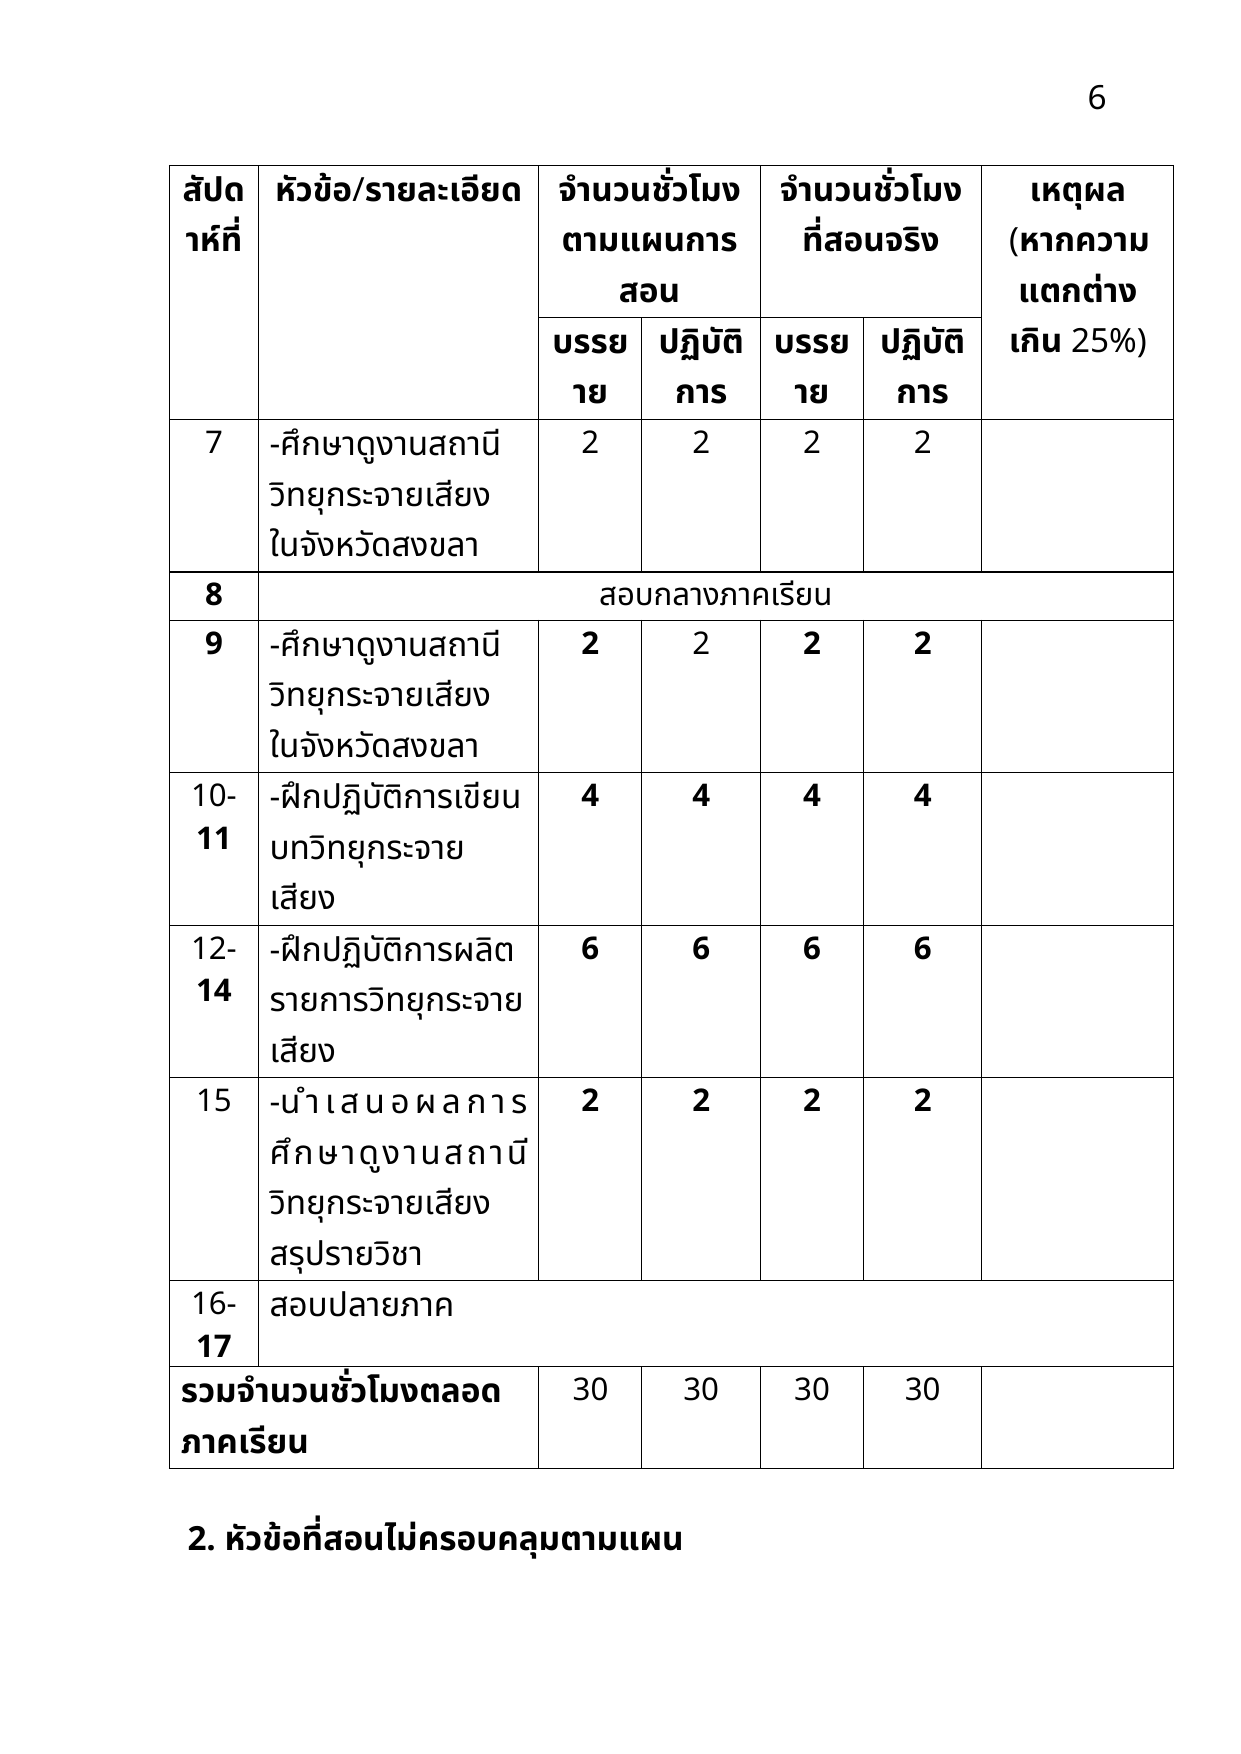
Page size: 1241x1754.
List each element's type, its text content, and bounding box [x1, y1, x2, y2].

table_header จำนวนชั่วโมง ตามแผนการสอน [539, 166, 760, 317]
table_cell 2 [539, 621, 641, 772]
table_cell -ศึกษาดูงานสถานีวิทยุกระจายเสียง ในจังหวัดสงขลา [259, 621, 538, 772]
table_cell 16-17 [170, 1281, 258, 1366]
table_cell 6 [642, 926, 760, 1077]
table_cell [982, 1078, 1173, 1280]
table_header หัวข้อ/รายละเอียด [259, 166, 538, 419]
table_cell -ฝึกปฏิบัติการผลิตรายการวิทยุกระจายเสียง [259, 926, 538, 1077]
table_cell [982, 621, 1173, 772]
table_cell สอบกลางภาคเรียน [259, 573, 1173, 619]
table_cell 9 [170, 621, 258, 772]
table_cell 2 [539, 1078, 641, 1280]
table_cell 4 [642, 773, 760, 924]
table_cell บรรยาย [539, 318, 641, 419]
table_cell 4 [539, 773, 641, 924]
table_cell บรรยาย [761, 318, 863, 419]
table_cell สอบปลายภาค [259, 1281, 1173, 1366]
table_cell 2 [539, 420, 641, 571]
table_header จำนวนชั่วโมง ที่สอนจริง [761, 166, 981, 317]
table_cell 6 [539, 926, 641, 1077]
table_header สัปดาห์ที่ [170, 166, 258, 419]
text 2. หัวข้อที่สอนไม่ครอบคลุมตามแผน [187, 1514, 1106, 1565]
table_cell 7 [170, 420, 258, 571]
table_cell 30 [642, 1367, 760, 1468]
table_cell ปฏิบัติการ [642, 318, 760, 419]
table_cell 30 [761, 1367, 863, 1468]
table_cell 2 [864, 420, 981, 571]
table_cell 8 [170, 573, 258, 619]
table_cell 2 [761, 621, 863, 772]
table_cell [982, 1367, 1173, 1468]
table_header เหตุผล (หากความแตกต่างเกิน 25%) [982, 166, 1173, 419]
table_cell 30 [539, 1367, 641, 1468]
table_cell -นำเสนอผลการศึกษาดูงานสถานีวิทยุกระจายเสียง สรุปรายวิชา [259, 1078, 538, 1280]
table_cell 6 [761, 926, 863, 1077]
table_cell 6 [864, 926, 981, 1077]
table_cell 30 [864, 1367, 981, 1468]
table_cell -ฝึกปฏิบัติการเขียนบทวิทยุกระจายเสียง [259, 773, 538, 924]
table_cell 4 [761, 773, 863, 924]
table_cell รวมจำนวนชั่วโมงตลอดภาคเรียน [170, 1367, 538, 1468]
table_cell 2 [642, 1078, 760, 1280]
table_cell 4 [864, 773, 981, 924]
table_cell 2 [761, 1078, 863, 1280]
table_cell ปฏิบัติการ [864, 318, 981, 419]
table_cell -ศึกษาดูงานสถานีวิทยุกระจายเสียง ในจังหวัดสงขลา [259, 420, 538, 571]
table_cell 2 [864, 1078, 981, 1280]
table_cell 15 [170, 1078, 258, 1280]
table_cell 2 [642, 621, 760, 772]
table_cell 10-11 [170, 773, 258, 924]
table_cell 2 [761, 420, 863, 571]
table_cell [982, 926, 1173, 1077]
table_cell 12-14 [170, 926, 258, 1077]
table_cell 2 [864, 621, 981, 772]
table_cell [982, 773, 1173, 924]
table_cell 2 [642, 420, 760, 571]
table_cell [982, 420, 1173, 571]
